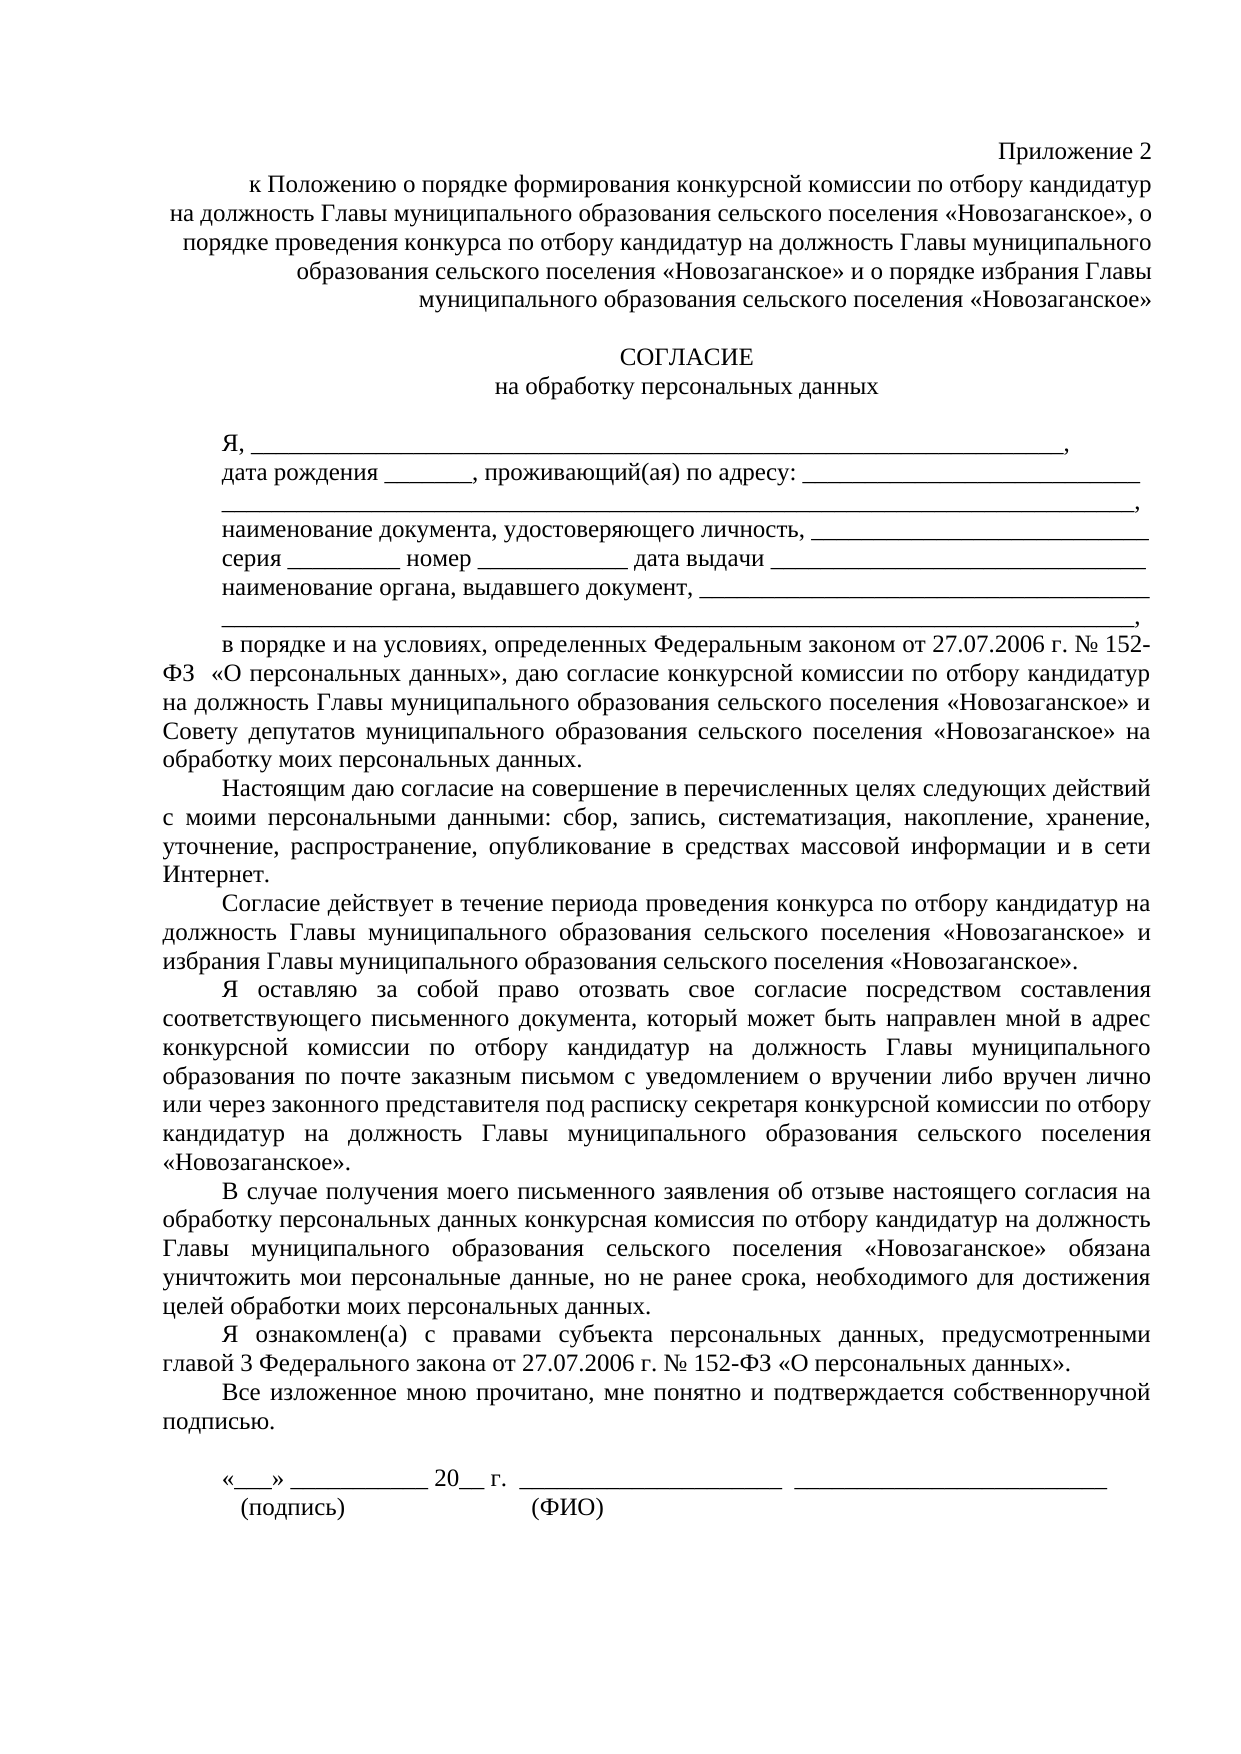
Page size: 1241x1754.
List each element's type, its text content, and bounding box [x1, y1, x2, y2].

text Я, _________________________________________________________________, [162, 428, 1152, 457]
text (подпись) (ФИО) [162, 1492, 1152, 1521]
text на обработку персональных данных [162, 371, 1152, 399]
text _________________________________________________________________________, [162, 486, 1152, 514]
text наименование органа, выдавшего документ, ____________________________________ [162, 572, 1152, 601]
text на должность Главы муниципального образования сельского поселения «Новозаганское», о порядке проведения конкурса по отбору кандидатур на должность Главы муниципального образования сельского поселения «Новозаганское» и о порядке избрания Главы муниципального образования сельского поселения «Новозаганское» [162, 198, 1152, 313]
text _________________________________________________________________________, [162, 601, 1152, 629]
text наименование документа, удостоверяющего личность, ___________________________ [162, 514, 1152, 543]
text Я оставляю за собой право отозвать свое согласие посредством составления соответствующего письменного документа, который может быть направлен мной в адрес конкурсной комиссии по отбору кандидатур на должность Главы муниципального образования по почте заказным письмом с уведомлением о вручении либо вручен лично или через законного представителя под расписку секретаря конкурсной комиссии по отбору кандидатур на должность Главы муниципального образования сельского поселения «Новозаганское». [162, 974, 1152, 1176]
text Приложение 2 [162, 136, 1152, 165]
text дата рождения _______, проживающий(ая) по адресу: ___________________________ [162, 457, 1152, 486]
text Все изложенное мною прочитано, мне понятно и подтверждается собственноручной подписью. [162, 1377, 1152, 1434]
text «___» ___________ 20__ г. _____________________ _________________________ [162, 1463, 1152, 1492]
text в порядке и на условиях, определенных Федеральным законом от 27.07.2006 г. № 152-ФЗ «О персональных данных», даю согласие конкурсной комиссии по отбору кандидатур на должность Главы муниципального образования сельского поселения «Новозаганское» и Совету депутатов муниципального образования сельского поселения «Новозаганское» на обработку моих персональных данных. [162, 629, 1152, 773]
text Я ознакомлен(а) с правами субъекта персональных данных, предусмотренными главой 3 Федерального закона от 27.07.2006 г. № 152-ФЗ «О персональных данных». [162, 1319, 1152, 1377]
text В случае получения моего письменного заявления об отзыве настоящего согласия на обработку персональных данных конкурсная комиссия по отбору кандидатур на должность Главы муниципального образования сельского поселения «Новозаганское» обязана уничтожить мои персональные данные, но не ранее срока, необходимого для достижения целей обработки моих персональных данных. [162, 1176, 1152, 1319]
text Согласие действует в течение периода проведения конкурса по отбору кандидатур на должность Главы муниципального образования сельского поселения «Новозаганское» и избрания Главы муниципального образования сельского поселения «Новозаганское». [162, 888, 1152, 974]
text Настоящим даю согласие на совершение в перечисленных целях следующих действий с моими персональными данными: сбор, запись, систематизация, накопление, хранение, уточнение, распространение, опубликование в средствах массовой информации и в сети Интернет. [162, 773, 1152, 888]
text к Положению о порядке формирования конкурсной комиссии по отбору кандидатур [162, 169, 1152, 198]
text серия _________ номер ____________ дата выдачи ______________________________ [162, 543, 1152, 572]
text СОГЛАСИЕ [162, 342, 1152, 371]
